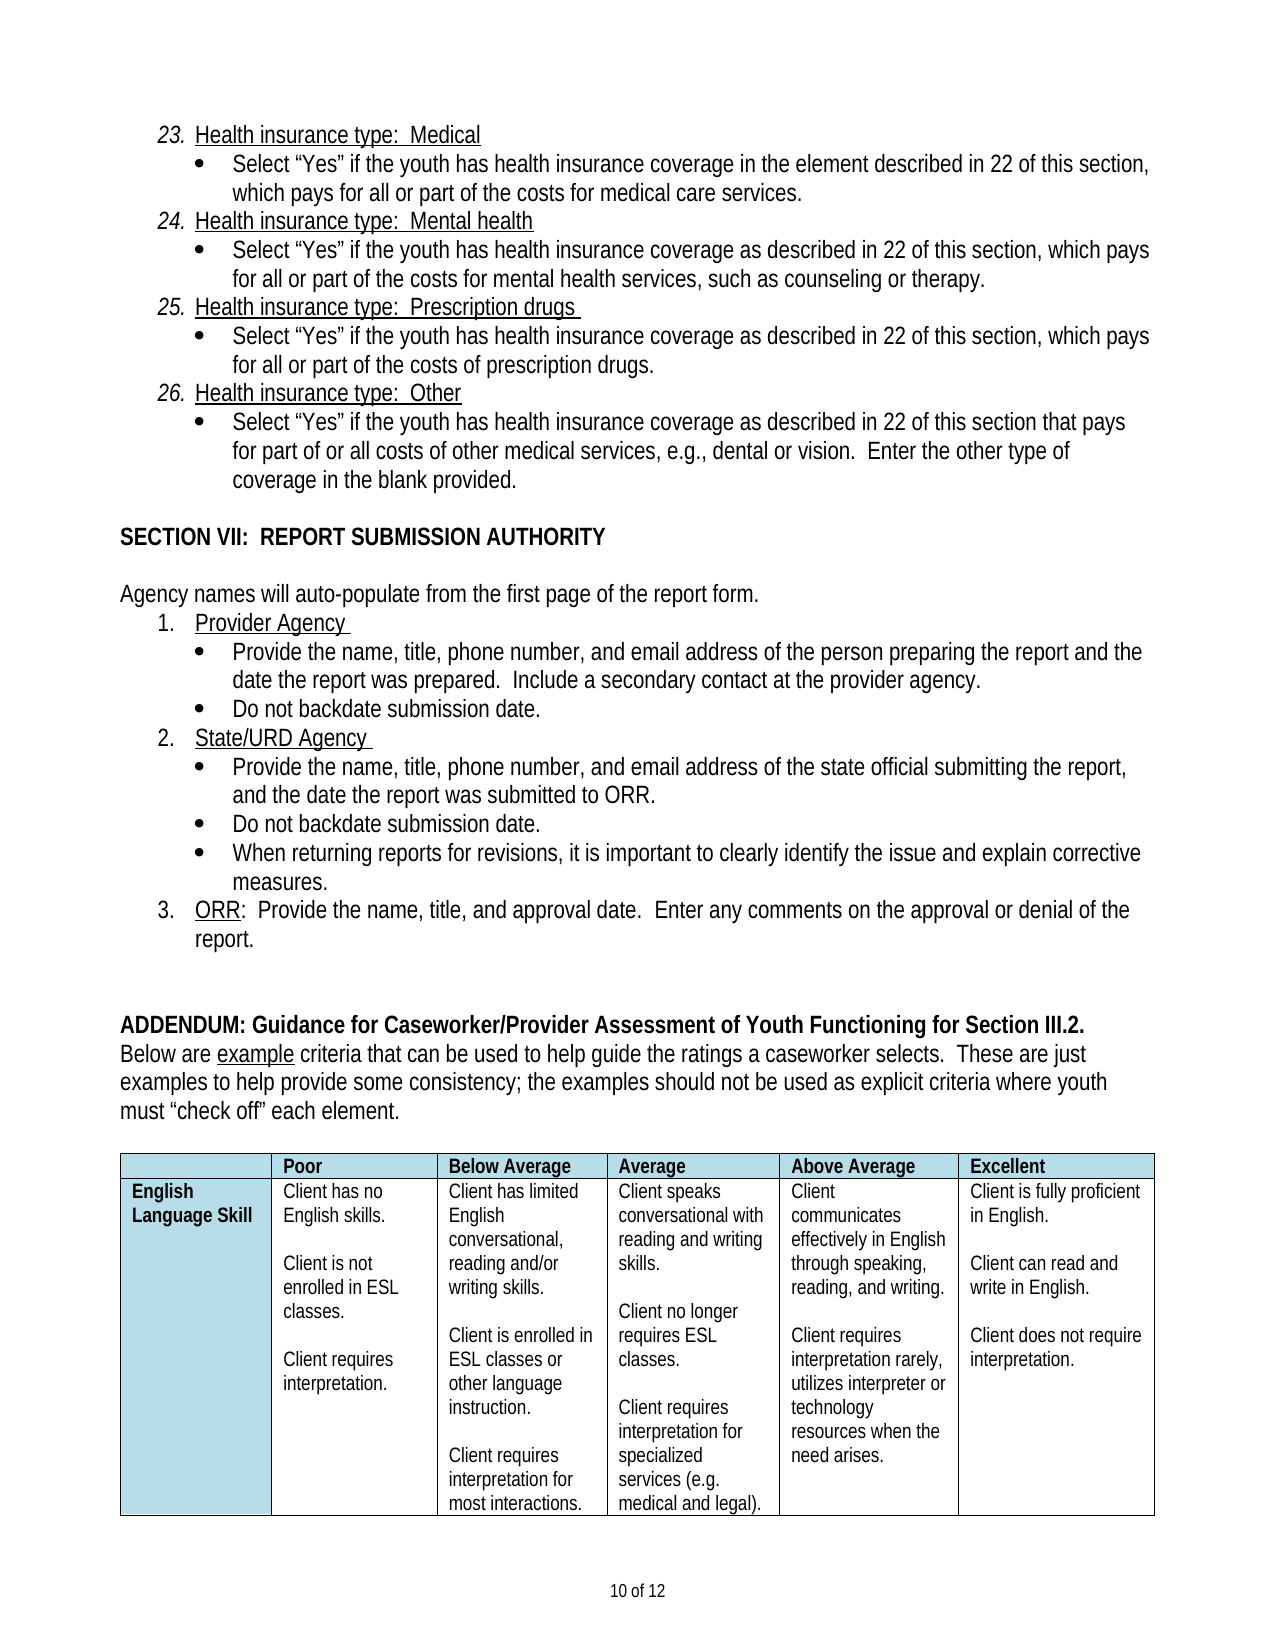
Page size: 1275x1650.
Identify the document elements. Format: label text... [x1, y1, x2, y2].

text 26. Health insurance type: Other [157, 378, 1155, 407]
text Agency names will auto-populate from the first page of the report form. [120, 579, 1155, 608]
list Do not backdate submission date. [195, 809, 1155, 838]
list Provide the name, title, phone number, and email address of the state official submitting the report, and the date the report was submitted to ORR. [195, 751, 1155, 809]
text 23. Health insurance type: Medical [157, 120, 1155, 149]
table_header Below Average [438, 1154, 607, 1178]
table_cell Client communicates effectively in English through speaking, reading, and writing. Client requires interpretation rarely, utilizes interpreter or technology resources when the need arises. [780, 1179, 958, 1514]
list ORR: Provide the name, title, and approval date. Enter any comments on the approval or denial of the report. [157, 895, 1155, 953]
table_header [121, 1154, 271, 1178]
list State/URD Agency [157, 723, 1155, 751]
list Provide the name, title, phone number, and email address of the person preparing the report and the date the report was prepared. Include a secondary contact at the provider agency. [195, 636, 1155, 694]
table_header Average [608, 1154, 779, 1178]
table_cell English Language Skill [121, 1179, 271, 1514]
list Do not backdate submission date. [195, 694, 1155, 723]
text ADDENDUM: Guidance for Caseworker/Provider Assessment of Youth Functioning for Section III.2. [120, 1010, 1155, 1038]
text SECTION VII: REPORT SUBMISSION AUTHORITY [120, 522, 1155, 551]
table_cell Client speaks conversational with reading and writing skills. Client no longer requires ESL classes. Client requires interpretation for specialized services (e.g. medical and legal). [608, 1179, 779, 1514]
table_header Above Average [780, 1154, 958, 1178]
list Provider Agency [157, 608, 1155, 636]
list When returning reports for revisions, it is important to clearly identify the issue and explain corrective measures. [195, 838, 1155, 895]
text 25. Health insurance type: Prescription drugs [157, 292, 1155, 321]
list Select “Yes” if the youth has health insurance coverage in the element described in 22 of this section, which pays for all or part of the costs for medical care services. [195, 149, 1155, 206]
text Below are example criteria that can be used to help guide the ratings a caseworker selects. These are just examples to help provide some consistency; the examples should not be used as explicit criteria where youth must “check off” each element. [120, 1038, 1155, 1124]
list Select “Yes” if the youth has health insurance coverage as described in 22 of this section, which pays for all or part of the costs of prescription drugs. [195, 321, 1155, 378]
table_header Excellent [959, 1154, 1154, 1178]
table_cell Client has limited English conversational, reading and/or writing skills. Client is enrolled in ESL classes or other language instruction. Client requires interpretation for most interactions. [438, 1179, 607, 1514]
table_cell Client is fully proficient in English. Client can read and write in English. Client does not require interpretation. [959, 1179, 1154, 1514]
table_cell Client has no English skills. Client is not enrolled in ESL classes. Client requires interpretation. [272, 1179, 437, 1514]
list Select “Yes” if the youth has health insurance coverage as described in 22 of this section, which pays for all or part of the costs for mental health services, such as counseling or therapy. [195, 235, 1155, 292]
table_header Poor [272, 1154, 437, 1178]
list Select “Yes” if the youth has health insurance coverage as described in 22 of this section that pays for part of or all costs of other medical services, e.g., dental or vision. Enter the other type of coverage in the blank provided. [195, 407, 1155, 493]
text 24. Health insurance type: Mental health [157, 206, 1155, 235]
